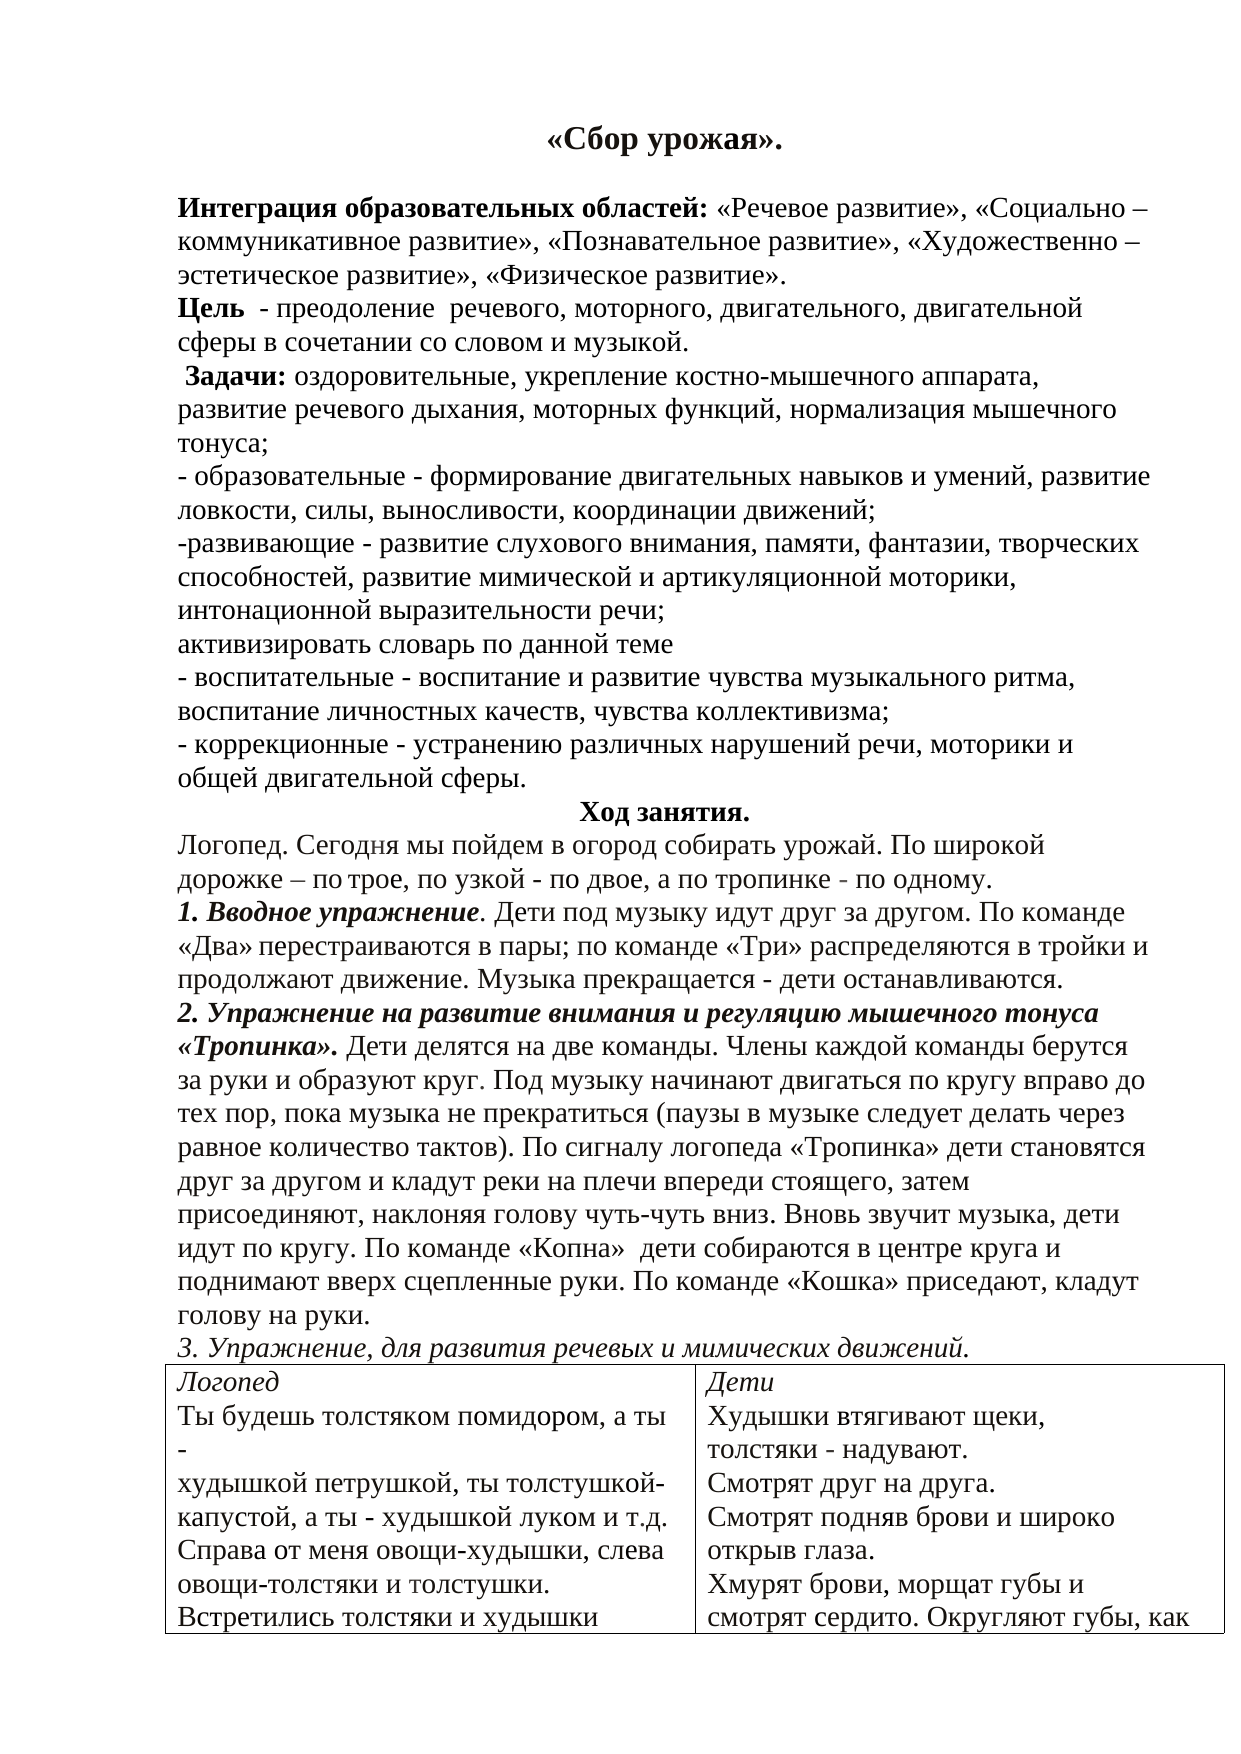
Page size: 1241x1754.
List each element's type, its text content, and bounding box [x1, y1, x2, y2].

text «Тропинка». Дети делятся на две команды. Члены каждой команды берутся за руки и образуют круг. Под музыку начинают двигаться по кругу вправо до тех пор, пока музыка не прекратиться (паузы в музыке следует делать через равное количество тактов). По сигналу логопеда «Тропинка» дети становятся друг за другом и кладут реки на плечи впереди стоящего, затем присоединяют, наклоняя голову чуть-чуть вниз. Вновь звучит музыка, дети идут по кругу. По команде «Копна» дети собираются в центре круга и поднимают вверх сцепленные руки. По команде «Кошка» приседают, кладут голову на руки. [177, 1028, 1152, 1330]
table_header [166, 1365, 695, 1633]
text Цель - преодоление речевого, моторного, двигательного, двигательной сферы в сочетании со словом и музыкой. Задачи: оздоровительные, укрепление костно-мышечного аппарата, развитие речевого дыхания, моторных функций, нормализация мышечного тонуса; - образовательные - формирование двигательных навыков и умений, развитие ловкости, силы, выносливости, координации движений; [177, 291, 1152, 525]
text 2. Упражнение на развитие внимания и регуляцию мышечного тонуса [177, 995, 1152, 1028]
text Логопед. Сегодня мы пойдем в огород собирать урожай. По широкой дорожке – по трое, по узкой - по двое, а по тропинке - по одному. [177, 827, 1152, 894]
text 3. Упражнение, для развития речевых и мимических движений. [177, 1330, 1152, 1364]
text активизировать словарь по данной теме - воспитательные - воспитание и развитие чувства музыкального ритма, воспитание личностных качеств, чувства коллективизма; - коррекционные - устранению различных нарушений речи, моторики и общей двигательной сферы. [177, 626, 1152, 794]
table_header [696, 1365, 1224, 1633]
text Ход занятия. [177, 794, 1152, 827]
text продолжают движение. Музыка прекращается - дети останавливаются. [177, 961, 1152, 995]
text 1. Вводное упражнение. Дети под музыку идут друг за другом. По команде «Два» перестраиваются в пары; по команде «Три» распределяются в тройки и [177, 894, 1152, 961]
text Интеграция образовательных областей: «Речевое развитие», «Социально – коммуникативное развитие», «Познавательное развитие», «Художественно – эстетическое развитие», «Физическое развитие». [177, 190, 1152, 291]
text -развивающие - развитие слухового внимания, памяти, фантазии, творческих способностей, развитие мимической и артикуляционной моторики, интонационной выразительности речи; [177, 525, 1152, 626]
text «Сбор урожая». [177, 118, 1152, 156]
